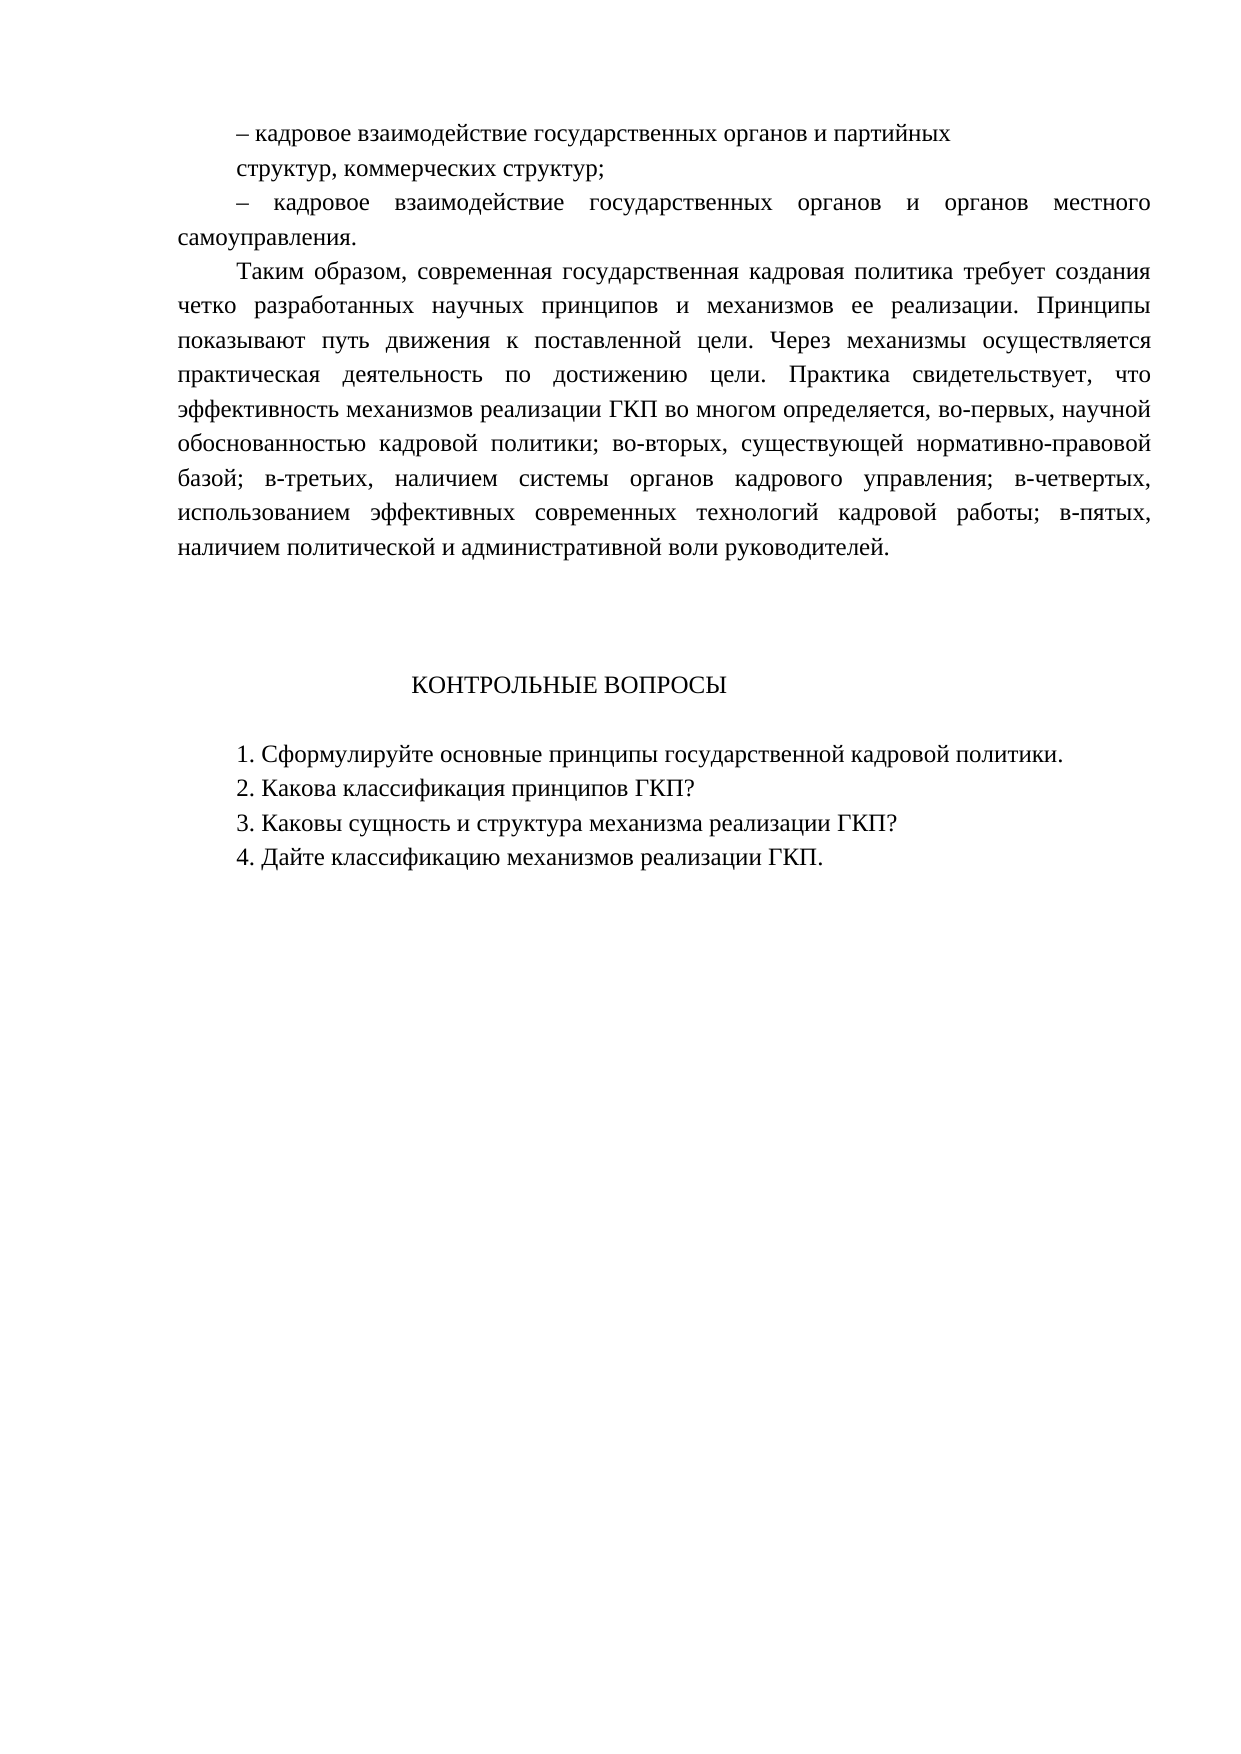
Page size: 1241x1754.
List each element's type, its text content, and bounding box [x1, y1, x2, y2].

text – кадровое взаимодействие государственных органов и органов местного самоуправления. [177, 187, 1152, 250]
text 3. Каковы сущность и структура механизма реализации ГКП? [177, 808, 1152, 836]
text 2. Какова классификация принципов ГКП? [177, 773, 1152, 802]
text – кадровое взаимодействие государственных органов и партийных [177, 118, 1152, 147]
text КОНТРОЛЬНЫЕ ВОПРОСЫ [177, 670, 1152, 698]
text 4. Дайте классификацию механизмов реализации ГКП. [177, 842, 1152, 871]
text структур, коммерческих структур; [177, 153, 1152, 181]
text Таким образом, современная государственная кадровая политика требует создания четко разработанных научных принципов и механизмов ее реализации. Принципы показывают путь движения к поставленной цели. Через механизмы осуществляется практическая деятельность по достижению цели. Практика свидетельствует, что эффективность механизмов реализации ГКП во многом определяется, во-первых, научной обоснованностью кадровой политики; во-вторых, существующей нормативно-правовой базой; в-третьих, наличием системы органов кадрового управления; в-четвертых, использованием эффективных современных технологий кадровой работы; в-пятых, наличием политической и административной воли руководителей. [177, 256, 1152, 561]
text 1. Сформулируйте основные принципы государственной кадровой политики. [177, 739, 1152, 767]
